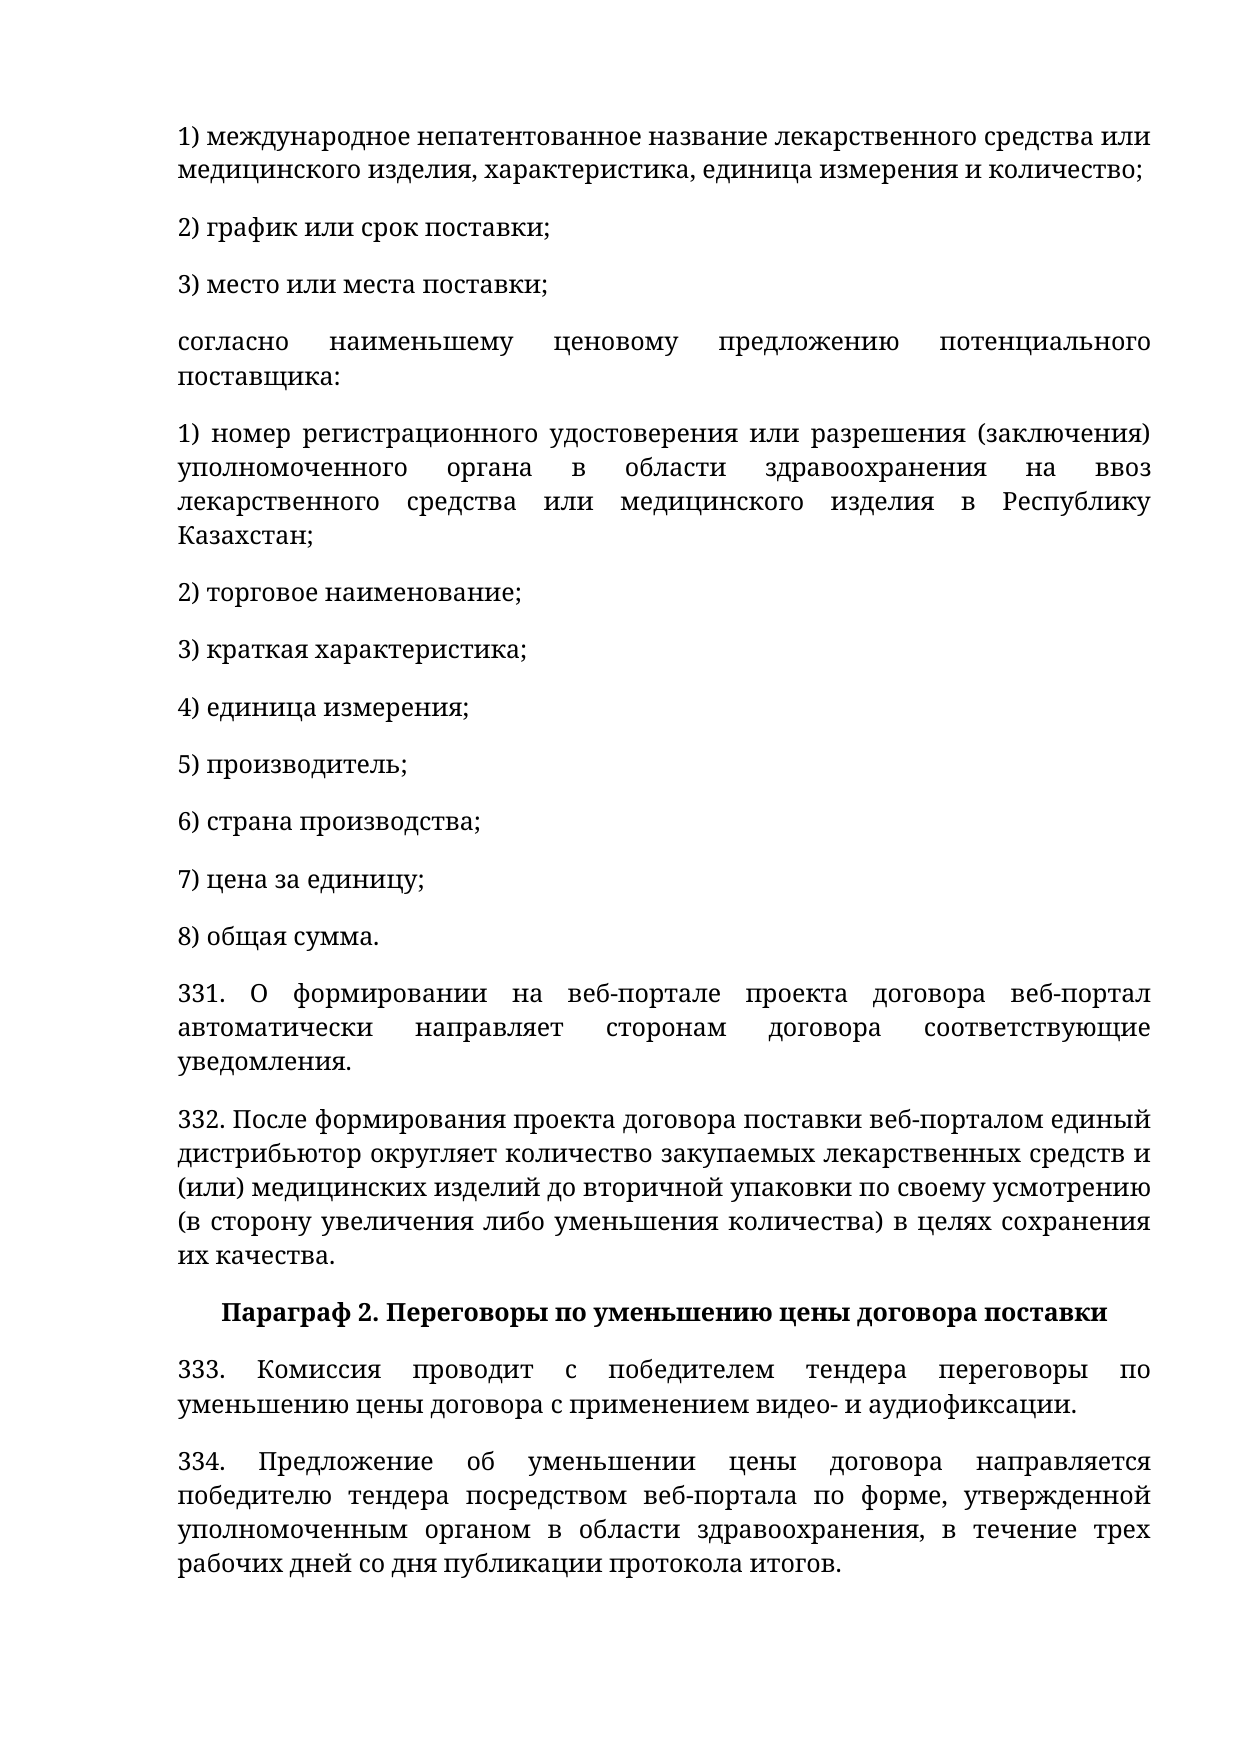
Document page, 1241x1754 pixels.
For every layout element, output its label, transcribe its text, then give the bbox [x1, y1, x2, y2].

text 3) краткая характеристика; [177, 632, 1152, 666]
text 2) торговое наименование; [177, 575, 1152, 609]
text согласно наименьшему ценовому предложению потенциального поставщика: [177, 324, 1152, 392]
text 2) график или срок поставки; [177, 209, 1152, 243]
text 331. О формировании на веб-портале проекта договора веб-портал автоматически направляет сторонам договора соответствующие уведомления. [177, 976, 1152, 1078]
text 6) страна производства; [177, 804, 1152, 838]
text 4) единица измерения; [177, 689, 1152, 723]
text 334. Предложение об уменьшении цены договора направляется победителю тендера посредством веб-портала по форме, утвержденной уполномоченным органом в области здравоохранения, в течение трех рабочих дней со дня публикации протокола итогов. [177, 1443, 1152, 1580]
text 3) место или места поставки; [177, 267, 1152, 301]
text 8) общая сумма. [177, 919, 1152, 953]
text 5) производитель; [177, 747, 1152, 781]
text 332. После формирования проекта договора поставки веб-порталом единый дистрибьютор округляет количество закупаемых лекарственных средств и (или) медицинских изделий до вторичной упаковки по своему усмотрению (в сторону увеличения либо уменьшения количества) в целях сохранения их качества. [177, 1101, 1152, 1272]
text 1) международное непатентованное название лекарственного средства или медицинского изделия, характеристика, единица измерения и количество; [177, 118, 1152, 186]
text 333. Комиссия проводит с победителем тендера переговоры по уменьшению цены договора с применением видео- и аудиофиксации. [177, 1352, 1152, 1420]
text 1) номер регистрационного удостоверения или разрешения (заключения) уполномоченного органа в области здравоохранения на ввоз лекарственного средства или медицинского изделия в Республику Казахстан; [177, 415, 1152, 552]
text Параграф 2. Переговоры по уменьшению цены договора поставки [177, 1295, 1152, 1329]
text 7) цена за единицу; [177, 861, 1152, 895]
